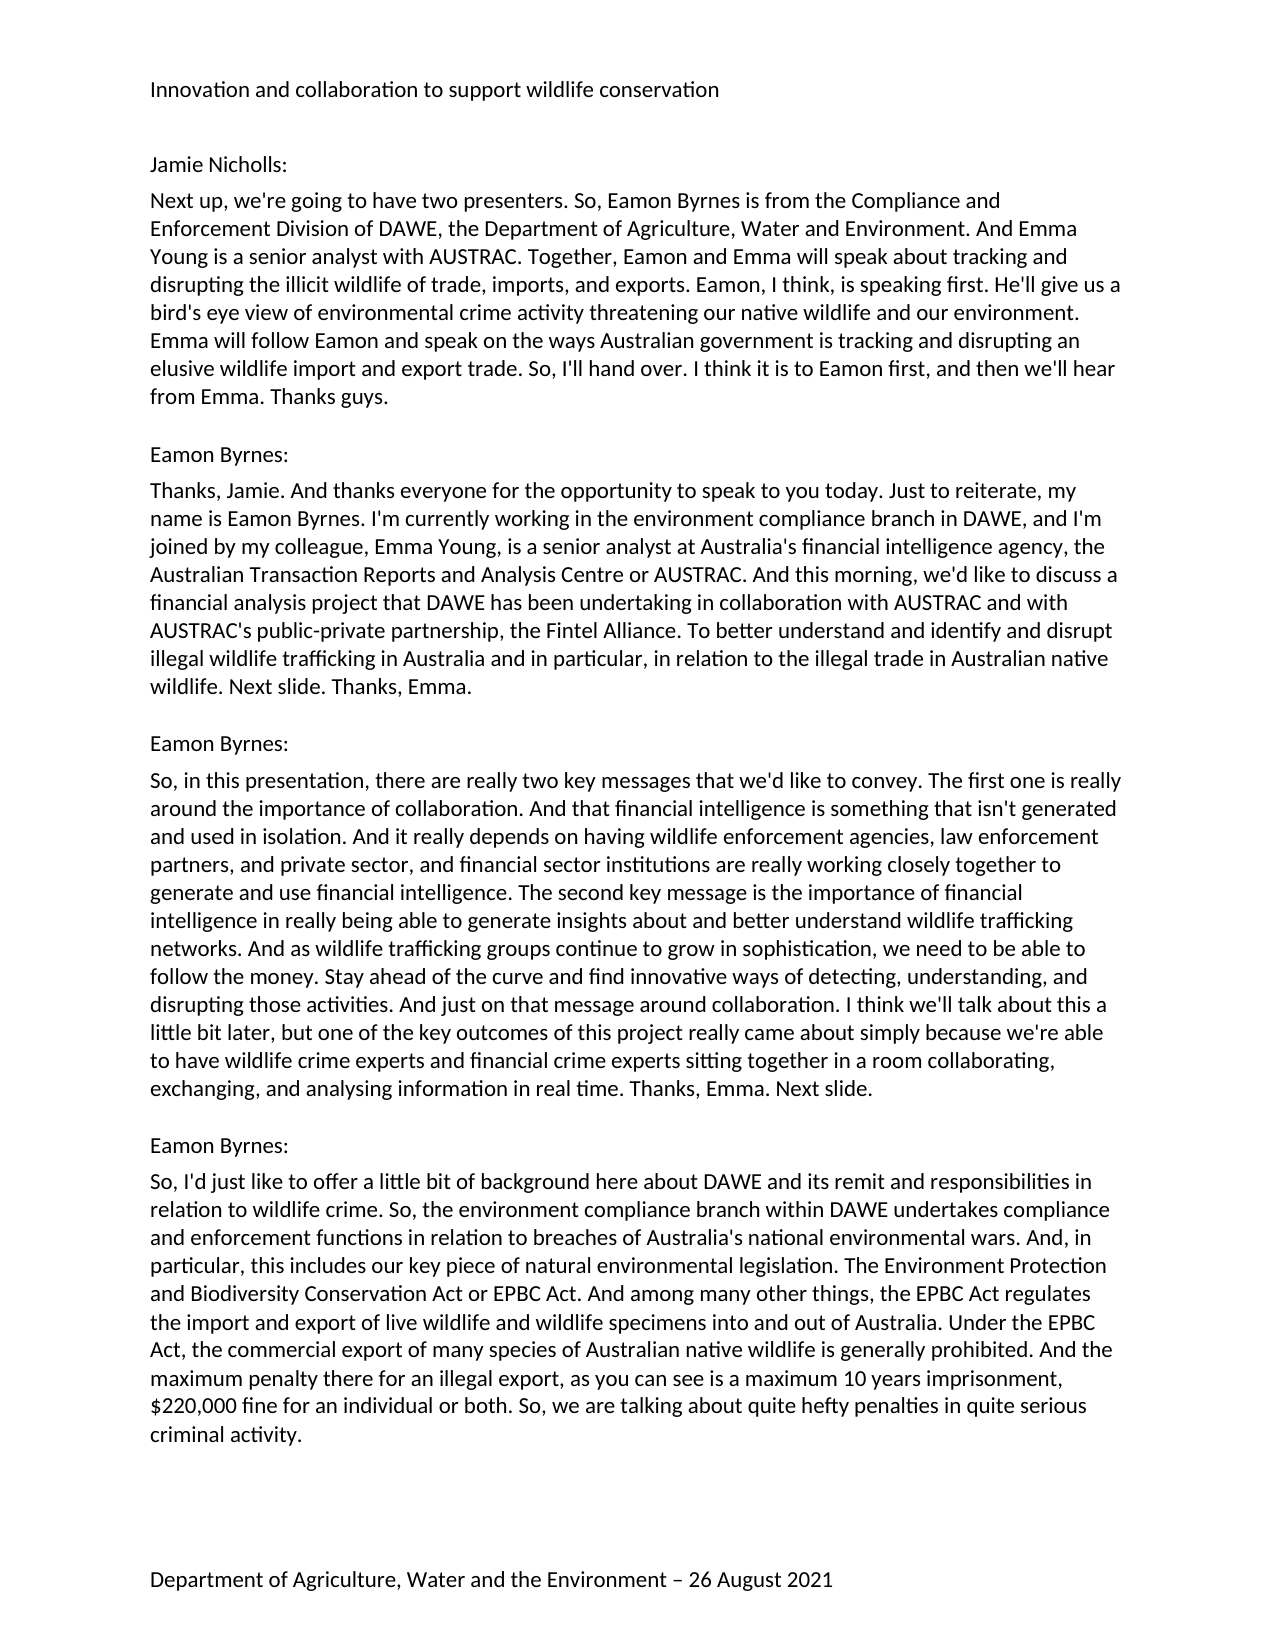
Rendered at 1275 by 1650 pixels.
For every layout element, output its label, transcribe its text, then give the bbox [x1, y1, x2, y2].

text So, in this presentation, there are really two key messages that we'd like to convey. The first one is really around the importance of collaboration. And that financial intelligence is something that isn't generated and used in isolation. And it really depends on having wildlife enforcement agencies, law enforcement partners, and private sector, and financial sector institutions are really working closely together to generate and use financial intelligence. The second key message is the importance of financial intelligence in really being able to generate insights about and better understand wildlife trafficking networks. And as wildlife trafficking groups continue to grow in sophistication, we need to be able to follow the money. Stay ahead of the curve and find innovative ways of detecting, understanding, and disrupting those activities. And just on that message around collaboration. I think we'll talk about this a little bit later, but one of the key outcomes of this project really came about simply because we're able to have wildlife crime experts and financial crime experts sitting together in a room collaborating, exchanging, and analysing information in real time. Thanks, Emma. Next slide. [150, 766, 1125, 1102]
text Eamon Byrnes: [150, 1131, 1125, 1159]
text Next up, we're going to have two presenters. So, Eamon Byrnes is from the Compliance and Enforcement Division of DAWE, the Department of Agriculture, Water and Environment. And Emma Young is a senior analyst with AUSTRAC. Together, Eamon and Emma will speak about tracking and disrupting the illicit wildlife of trade, imports, and exports. Eamon, I think, is speaking first. He'll give us a bird's eye view of environmental crime activity threatening our native wildlife and our environment. Emma will follow Eamon and speak on the ways Australian government is tracking and disrupting an elusive wildlife import and export trade. So, I'll hand over. I think it is to Eamon first, and then we'll hear from Emma. Thanks guys. [150, 186, 1125, 411]
text Eamon Byrnes: [150, 440, 1125, 468]
text Eamon Byrnes: [150, 729, 1125, 757]
text Jamie Nicholls: [150, 150, 1125, 178]
text Thanks, Jamie. And thanks everyone for the opportunity to speak to you today. Just to reiterate, my name is Eamon Byrnes. I'm currently working in the environment compliance branch in DAWE, and I'm joined by my colleague, Emma Young, is a senior analyst at Australia's financial intelligence agency, the Australian Transaction Reports and Analysis Centre or AUSTRAC. And this morning, we'd like to discuss a financial analysis project that DAWE has been undertaking in collaboration with AUSTRAC and with AUSTRAC's public-private partnership, the Fintel Alliance. To better understand and identify and disrupt illegal wildlife trafficking in Australia and in particular, in relation to the illegal trade in Australian native wildlife. Next slide. Thanks, Emma. [150, 476, 1125, 700]
text So, I'd just like to offer a little bit of background here about DAWE and its remit and responsibilities in relation to wildlife crime. So, the environment compliance branch within DAWE undertakes compliance and enforcement functions in relation to breaches of Australia's national environmental wars. And, in particular, this includes our key piece of natural environmental legislation. The Environment Protection and Biodiversity Conservation Act or EPBC Act. And among many other things, the EPBC Act regulates the import and export of live wildlife and wildlife specimens into and out of Australia. Under the EPBC Act, the commercial export of many species of Australian native wildlife is generally prohibited. And the maximum penalty there for an illegal export, as you can see is a maximum 10 years imprisonment, $220,000 fine for an individual or both. So, we are talking about quite hefty penalties in quite serious criminal activity. [150, 1167, 1125, 1448]
